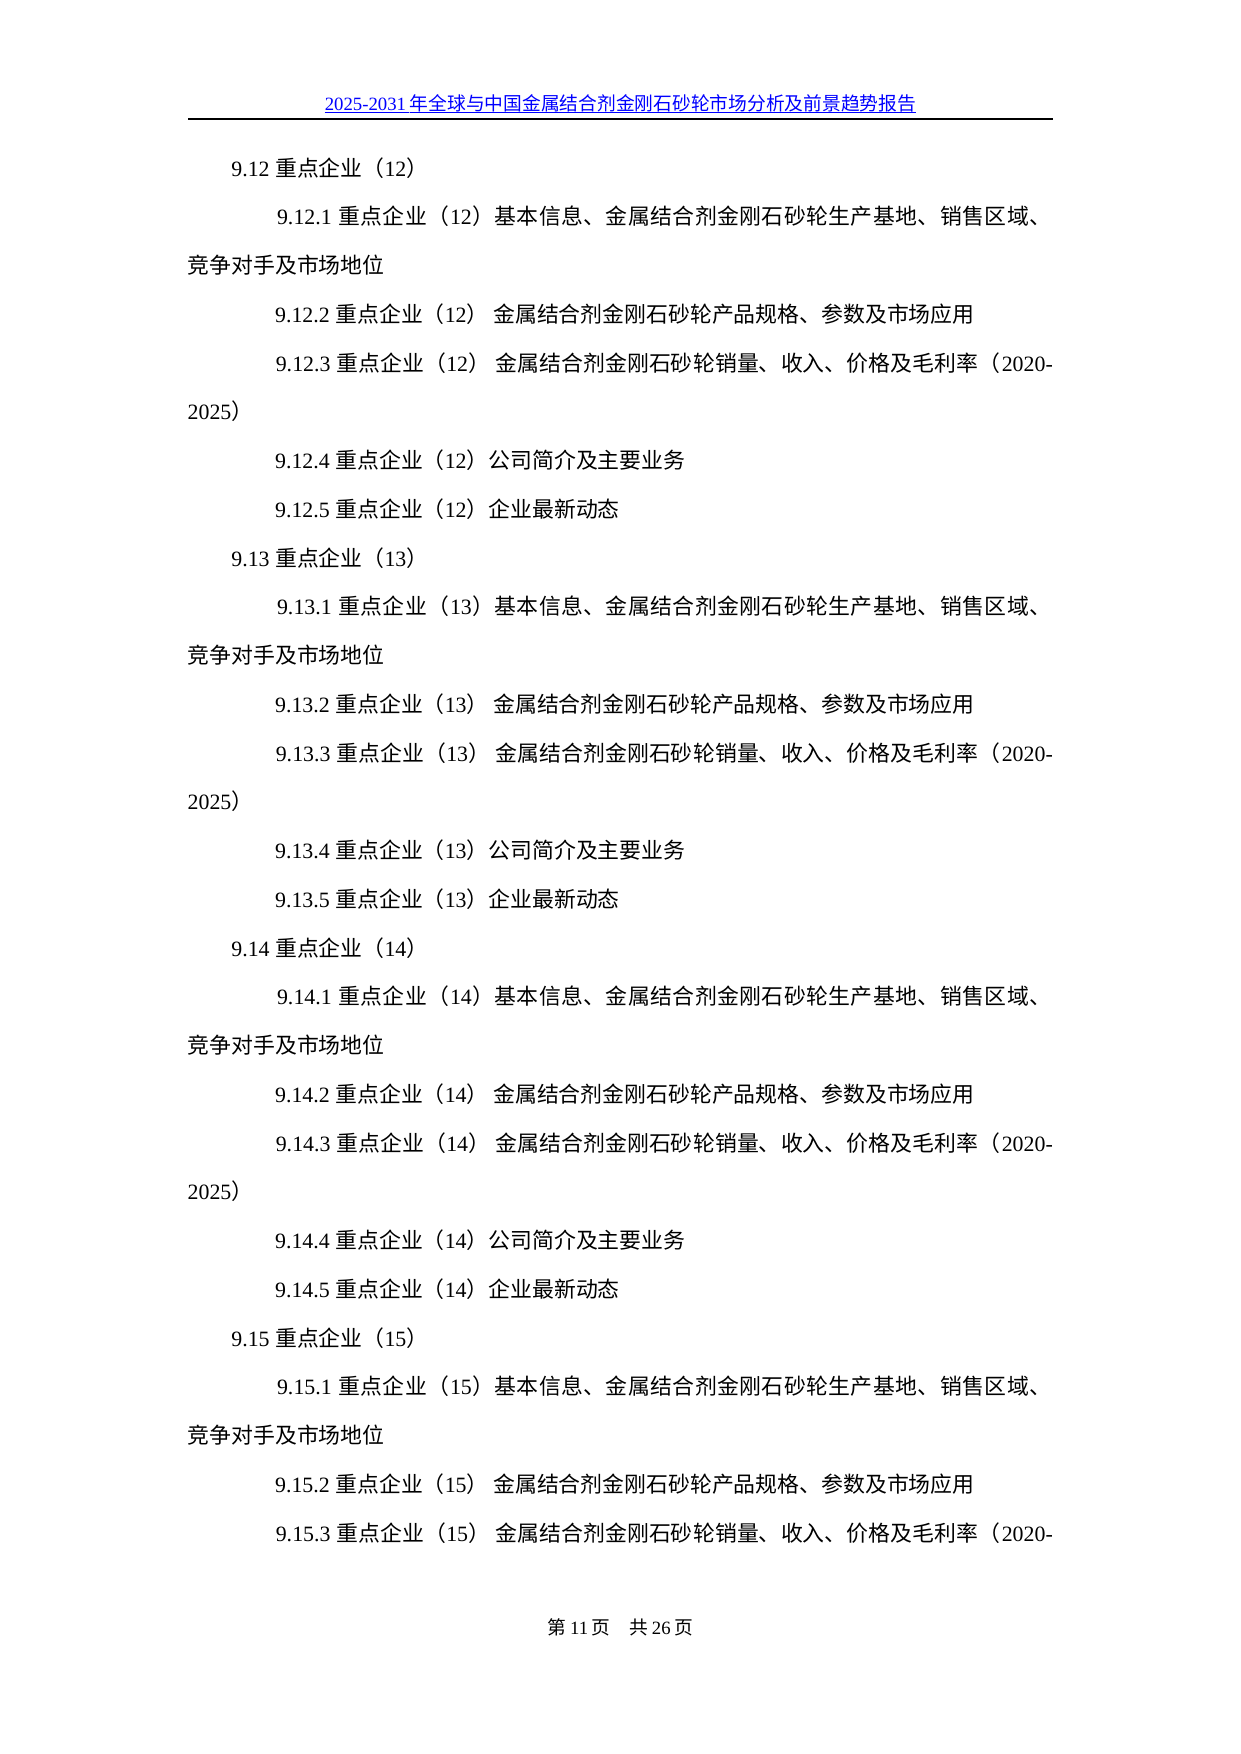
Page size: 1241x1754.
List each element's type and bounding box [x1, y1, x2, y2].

text [187, 150, 1053, 1548]
